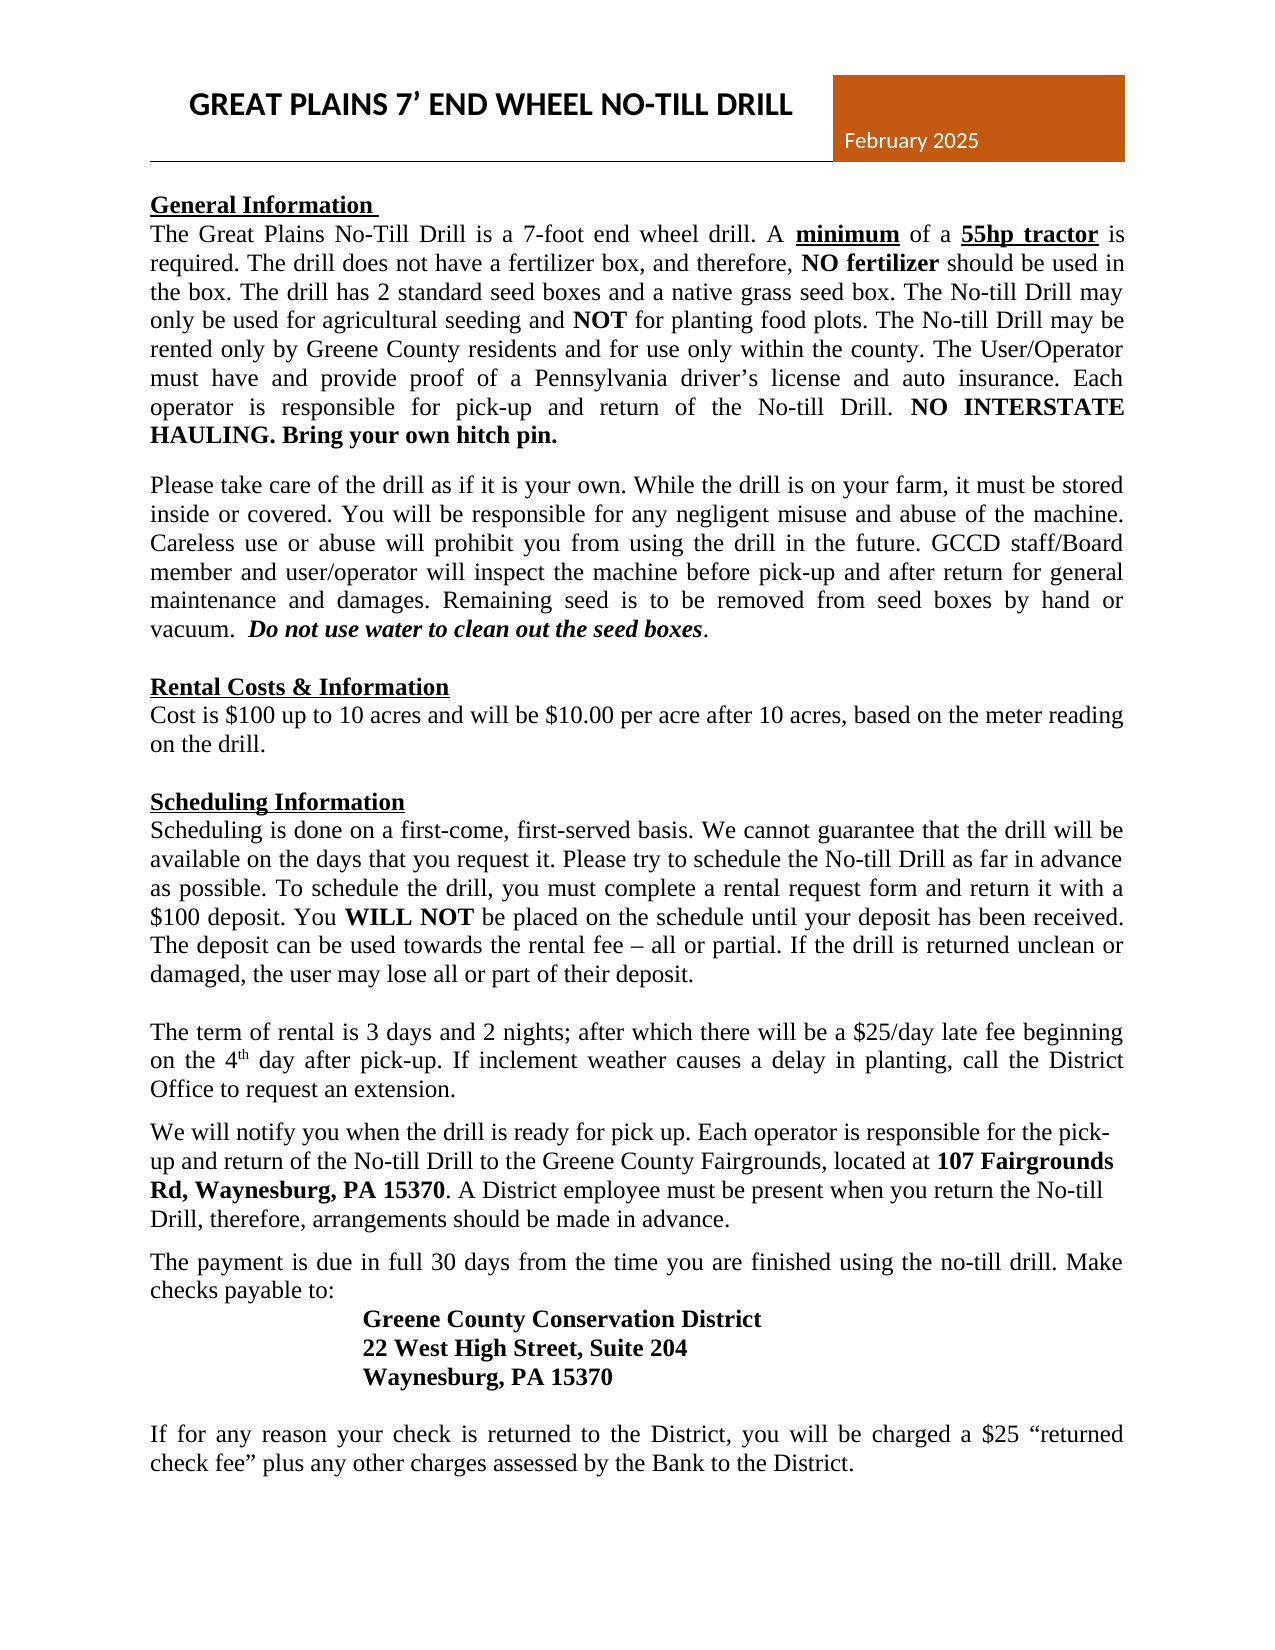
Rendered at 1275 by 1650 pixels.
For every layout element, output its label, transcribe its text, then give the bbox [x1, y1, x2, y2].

text Scheduling Information [150, 787, 1125, 816]
text Cost is $100 up to 10 acres and will be $10.00 per acre after 10 acres, based on the meter reading on the drill. [150, 701, 1125, 758]
text Scheduling is done on a first-come, first-served basis. We cannot guarantee that the drill will be available on the days that you request it. Please try to schedule the No-till Drill as far in advance as possible. To schedule the drill, you must complete a rental request form and return it with a $100 deposit. You WILL NOT be placed on the schedule until your deposit has been received. The deposit can be used towards the rental fee – all or partial. If the drill is returned unclean or damaged, the user may lose all or part of their deposit. [150, 816, 1125, 988]
text The term of rental is 3 days and 2 nights; after which there will be a $25/day late fee beginning on the 4th day after pick-up. If inclement weather causes a delay in planting, call the District Office to request an extension. [150, 1017, 1125, 1103]
text General Information [150, 190, 1125, 219]
text Rental Costs & Information [150, 672, 1125, 701]
text We will notify you when the drill is ready for pick up. Each operator is responsible for the pick-up and return of the No-till Drill to the Greene County Fairgrounds, located at 107 Fairgrounds Rd, Waynesburg, PA 15370. A District employee must be present when you return the No-till Drill, therefore, arrangements should be made in advance. [150, 1117, 1125, 1232]
text Please take care of the drill as if it is your own. While the drill is on your farm, it must be stored inside or covered. You will be responsible for any negligent misuse and abuse of the machine. Careless use or abuse will prohibit you from using the drill in the future. GCCD staff/Board member and user/operator will inspect the machine before pick-up and after return for general maintenance and damages. Remaining seed is to be removed from seed boxes by hand or vacuum. Do not use water to clean out the seed boxes. [150, 471, 1125, 643]
text If for any reason your check is returned to the District, you will be charged a $25 “returned check fee” plus any other charges assessed by the Bank to the District. [150, 1419, 1125, 1477]
text The payment is due in full 30 days from the time you are finished using the no-till drill. Make checks payable to: [150, 1247, 1125, 1304]
text Waynesburg, PA 15370 [150, 1362, 1125, 1391]
text The Great Plains No-Till Drill is a 7-foot end wheel drill. A minimum of a 55hp tractor is required. The drill does not have a fertilizer box, and therefore, NO fertilizer should be used in the box. The drill has 2 standard seed boxes and a native grass seed box. The No-till Drill may only be used for agricultural seeding and NOT for planting food plots. The No-till Drill may be rented only by Greene County residents and for use only within the county. The User/Operator must have and provide proof of a Pennsylvania driver’s license and auto insurance. Each operator is responsible for pick-up and return of the No-till Drill. NO INTERSTATE HAULING. Bring your own hitch pin. [150, 219, 1125, 449]
text Greene County Conservation District [150, 1304, 1125, 1333]
text 22 West High Street, Suite 204 [150, 1333, 1125, 1362]
